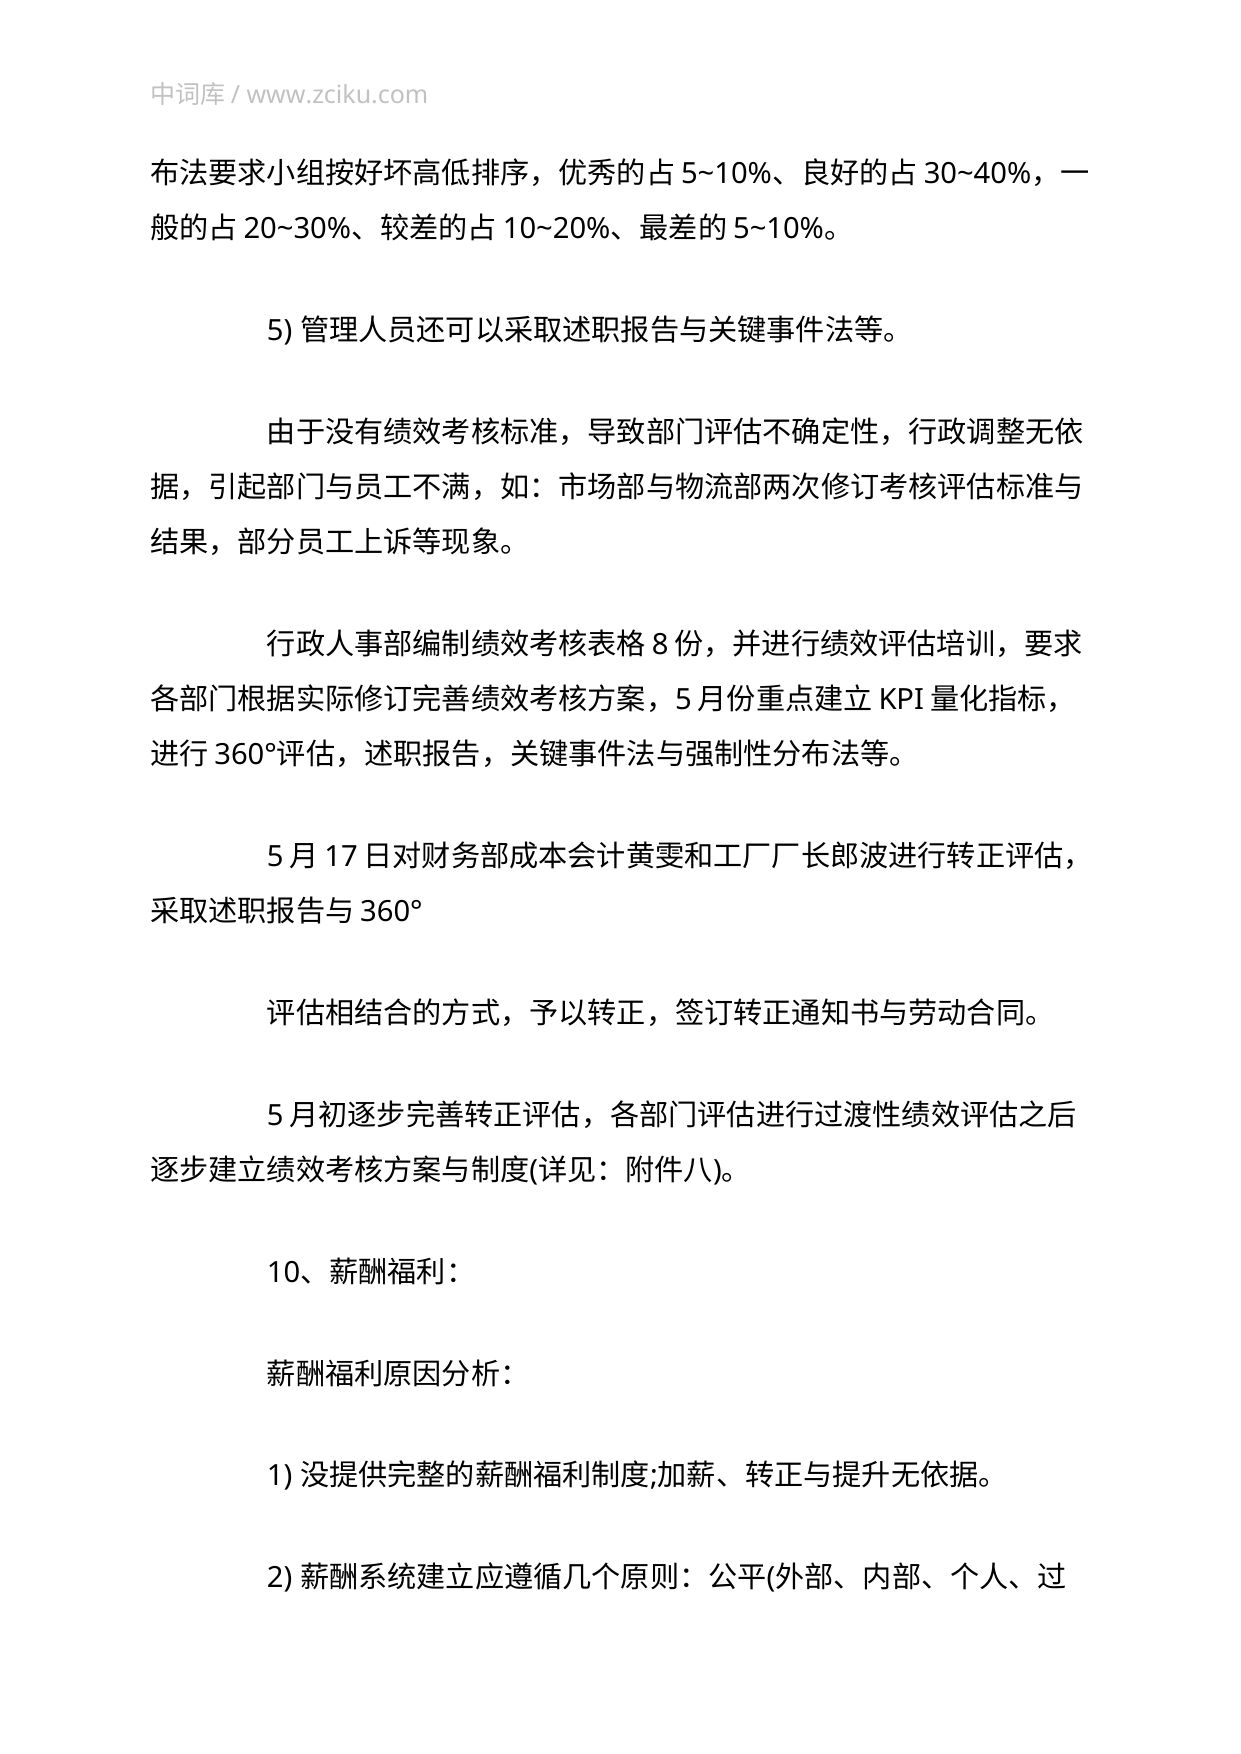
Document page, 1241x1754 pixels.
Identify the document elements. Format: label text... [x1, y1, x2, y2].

text 5月初逐步完善转正评估，各部门评估进行过渡性绩效评估之后逐步建立绩效考核方案与制度(详见：附件八)。 [150, 1091, 1090, 1189]
text 5) 管理人员还可以采取述职报告与关键事件法等。 [150, 307, 1090, 349]
text 薪酬福利原因分析： [150, 1350, 1090, 1392]
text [150, 150, 1090, 247]
text 评估相结合的方式，予以转正，签订转正通知书与劳动合同。 [150, 989, 1090, 1032]
text 10、薪酬福利： [150, 1248, 1090, 1291]
text 行政人事部编制绩效考核表格8份，并进行绩效评估培训，要求各部门根据实际修订完善绩效考核方案，5月份重点建立KPI量化指标，进行360°评估，述职报告，关键事件法与强制性分布法等。 [150, 621, 1090, 773]
text 1) 没提供完整的薪酬福利制度;加薪、转正与提升无依据。 [150, 1452, 1090, 1494]
text 5月17日对财务部成本会计黄雯和工厂厂长郎波进行转正评估，采取述职报告与360° [150, 832, 1090, 930]
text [150, 1554, 1090, 1596]
text 由于没有绩效考核标准，导致部门评估不确定性，行政调整无依据，引起部门与员工不满，如：市场部与物流部两次修订考核评估标准与结果，部分员工上诉等现象。 [150, 409, 1090, 561]
